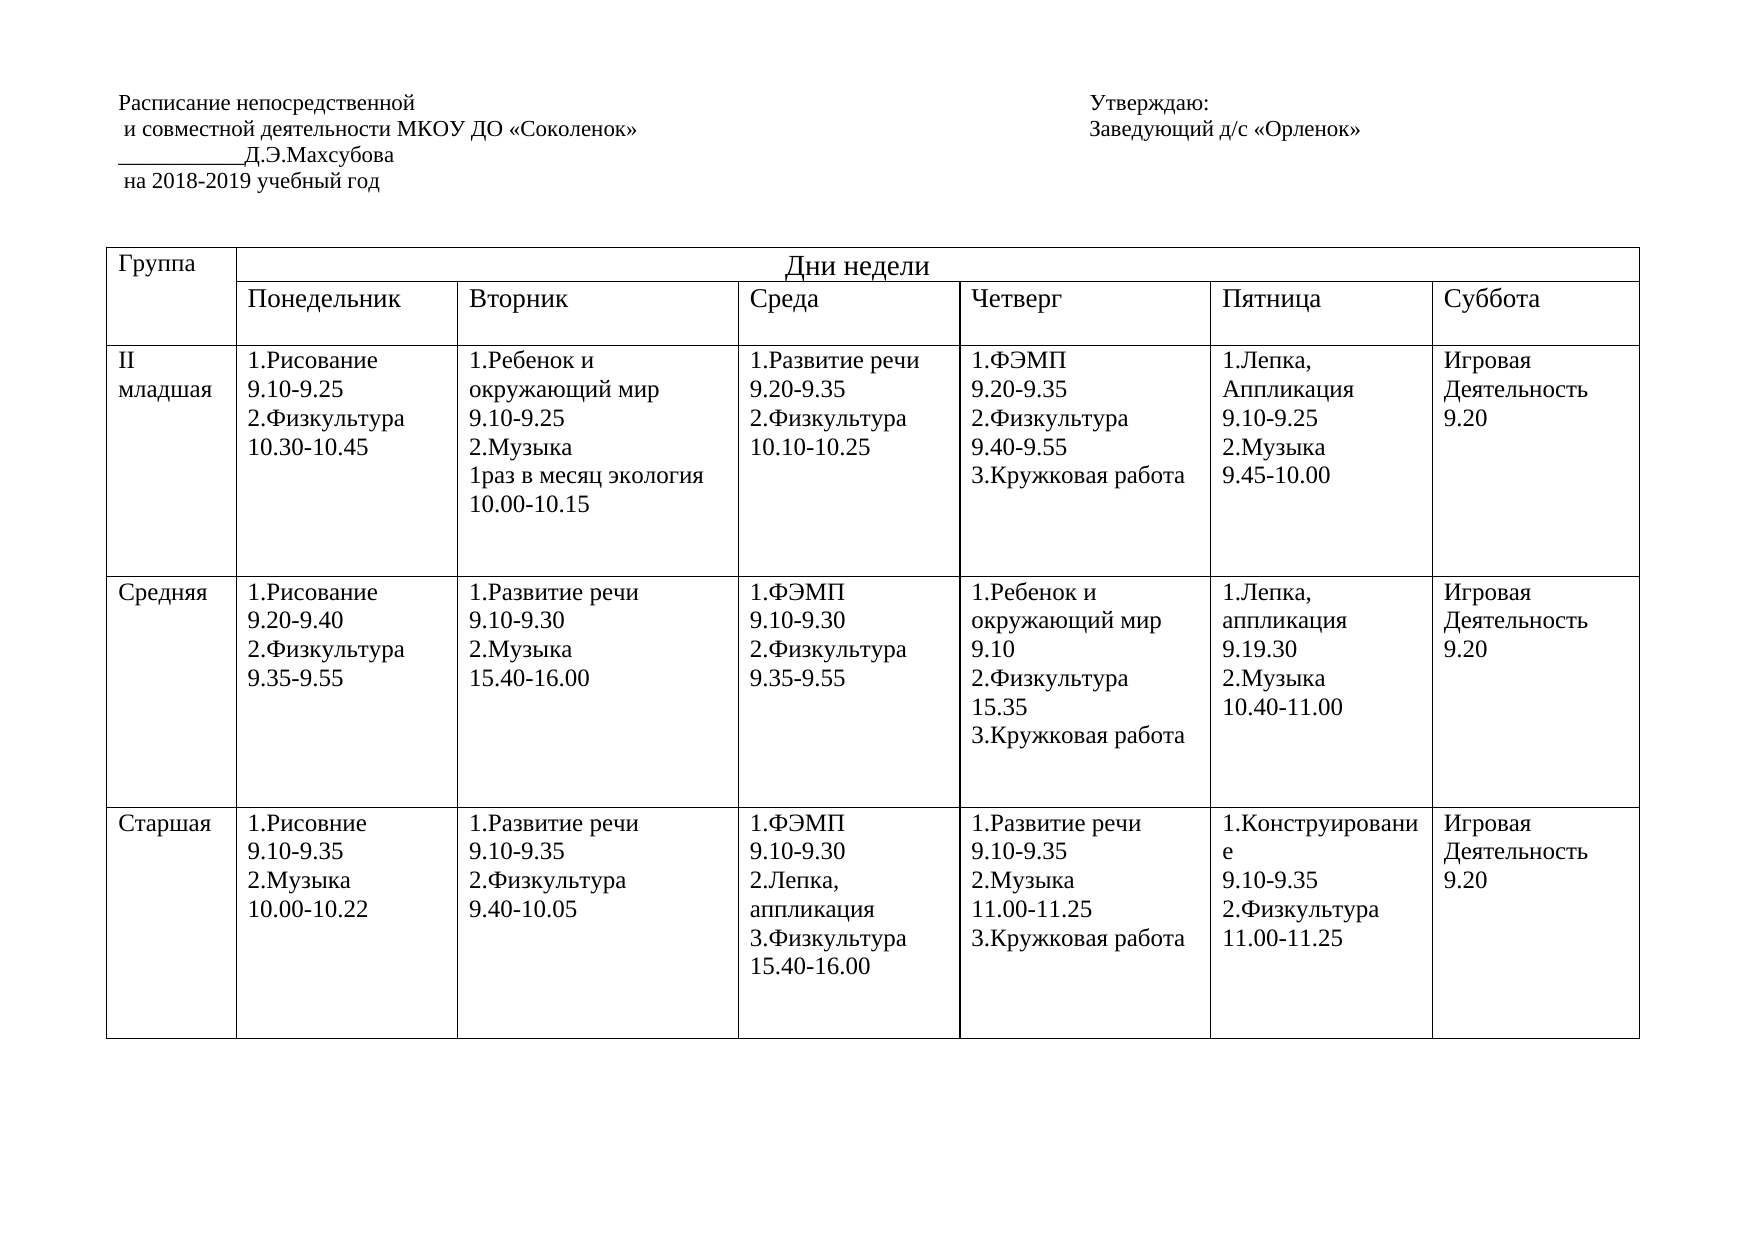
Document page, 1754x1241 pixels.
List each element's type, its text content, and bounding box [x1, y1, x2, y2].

table_cell 1.Рисовние 9.10-9.35 2.Музыка 10.00-10.22 [237, 808, 457, 1038]
table_cell 1.Развитие речи 9.10-9.35 2.Физкультура 9.40-10.05 [458, 808, 738, 1038]
text Расписание непосредственной Утверждаю: [118, 88, 1636, 115]
table_cell Средняя [107, 577, 236, 807]
table_cell 1.Развитие речи 9.20-9.35 2.Физкультура 10.10-10.25 [739, 346, 959, 576]
table_cell 1.Рисование 9.10-9.25 2.Физкультура 10.30-10.45 [237, 346, 457, 576]
table_cell 1.ФЭМП 9.10-9.30 2.Лепка, аппликация 3.Физкультура 15.40-16.00 [739, 808, 959, 1038]
table_cell 1.ФЭМП 9.10-9.30 2.Физкультура 9.35-9.55 [739, 577, 959, 807]
table_cell 1.Лепка, аппликация 9.19.30 2.Музыка 10.40-11.00 [1211, 577, 1432, 807]
table_cell Среда [739, 282, 959, 344]
text и совместной деятельности МКОУ ДО «Соколенок» Заведующий д/с «Орленок» ___________Д.Э.Махсубова [118, 115, 1636, 168]
table_cell Суббота [1433, 282, 1639, 344]
table_cell 1.Развитие речи 9.10-9.30 2.Музыка 15.40-16.00 [458, 577, 738, 807]
table_cell 1.Конструирование 9.10-9.35 2.Физкультура 11.00-11.25 [1211, 808, 1432, 1038]
table_cell 1.Ребенок и окружающий мир 9.10 2.Физкультура 15.35 3.Кружковая работа [961, 577, 1210, 807]
text на 2018-2019 учебный год [118, 168, 1636, 194]
table_cell Игровая Деятельность 9.20 [1433, 346, 1639, 576]
table_cell Пятница [1211, 282, 1432, 344]
table_cell Игровая Деятельность 9.20 [1433, 808, 1639, 1038]
table_cell Игровая Деятельность 9.20 [1433, 577, 1639, 807]
table_cell Четверг [961, 282, 1210, 344]
table_cell Вторник [458, 282, 738, 344]
table_header Группа [107, 248, 236, 344]
table_header Дни недели [237, 248, 1639, 281]
table_cell 1.ФЭМП 9.20-9.35 2.Физкультура 9.40-9.55 3.Кружковая работа [961, 346, 1210, 576]
table_cell Старшая [107, 808, 236, 1038]
table_cell 1.Рисование 9.20-9.40 2.Физкультура 9.35-9.55 [237, 577, 457, 807]
table_cell 1.Ребенок и окружающий мир 9.10-9.25 2.Музыка 1раз в месяц экология 10.00-10.15 [458, 346, 738, 576]
table_cell 1.Развитие речи 9.10-9.35 2.Музыка 11.00-11.25 3.Кружковая работа [961, 808, 1210, 1038]
table_cell II младшая [107, 346, 236, 576]
table_cell Понедельник [237, 282, 457, 344]
table_cell 1.Лепка, Аппликация 9.10-9.25 2.Музыка 9.45-10.00 [1211, 346, 1432, 576]
